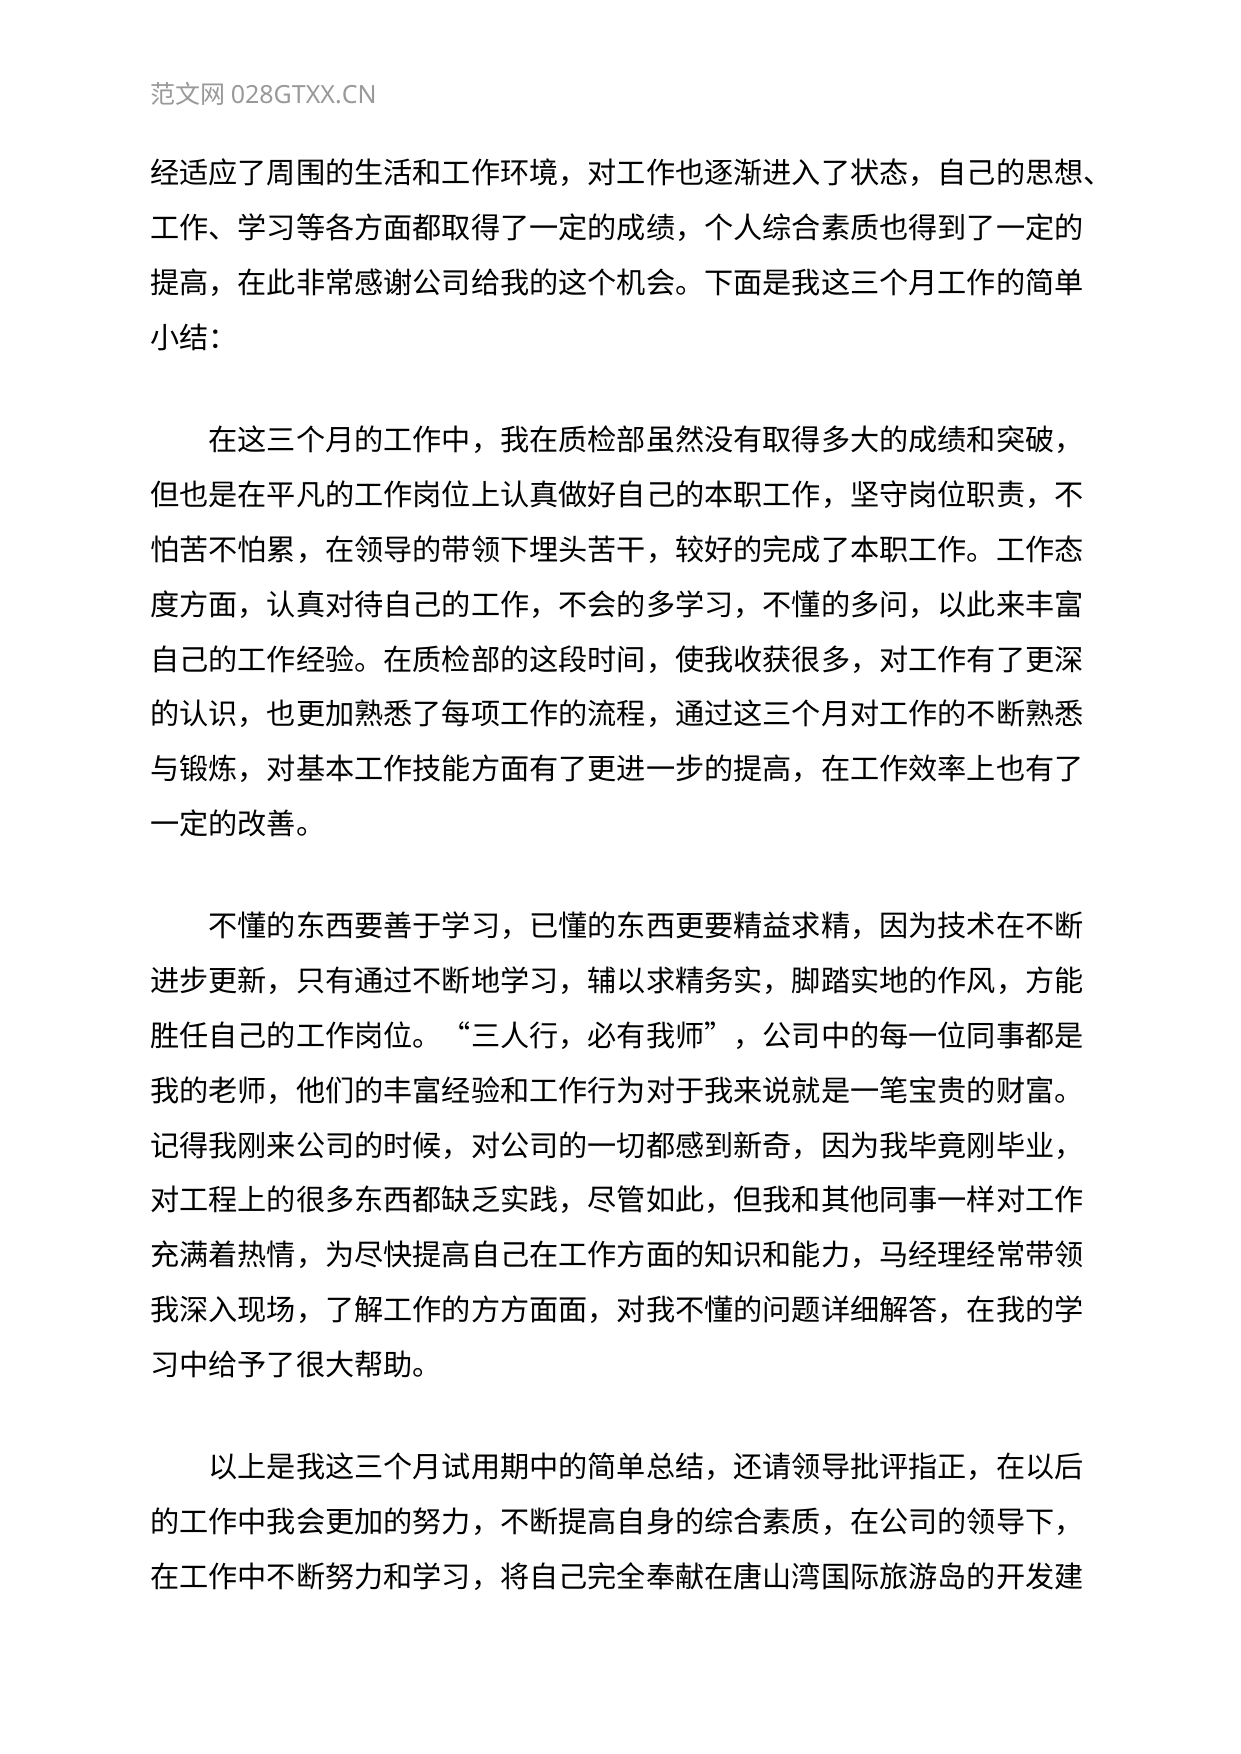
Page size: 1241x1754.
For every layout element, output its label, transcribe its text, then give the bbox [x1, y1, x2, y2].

text 在这三个月的工作中，我在质检部虽然没有取得多大的成绩和突破，但也是在平凡的工作岗位上认真做好自己的本职工作，坚守岗位职责，不怕苦不怕累，在领导的带领下埋头苦干，较好的完成了本职工作。工作态度方面，认真对待自己的工作，不会的多学习，不懂的多问，以此来丰富自己的工作经验。在质检部的这段时间，使我收获很多，对工作有了更深的认识，也更加熟悉了每项工作的流程，通过这三个月对工作的不断熟悉与锻炼，对基本工作技能方面有了更进一步的提高，在工作效率上也有了一定的改善。 [150, 416, 1090, 843]
text 不懂的东西要善于学习，已懂的东西更要精益求精，因为技术在不断进步更新，只有通过不断地学习，辅以求精务实，脚踏实地的作风，方能胜任自己的工作岗位。“三人行，必有我师”，公司中的每一位同事都是我的老师，他们的丰富经验和工作行为对于我来说就是一笔宝贵的财富。记得我刚来公司的时候，对公司的一切都感到新奇，因为我毕竟刚毕业，对工程上的很多东西都缺乏实践，尽管如此，但我和其他同事一样对工作充满着热情，为尽快提高自己在工作方面的知识和能力，马经理经常带领我深入现场，了解工作的方方面面，对我不懂的问题详细解答，在我的学习中给予了很大帮助。 [150, 902, 1090, 1384]
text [150, 1443, 1090, 1596]
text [150, 150, 1090, 357]
